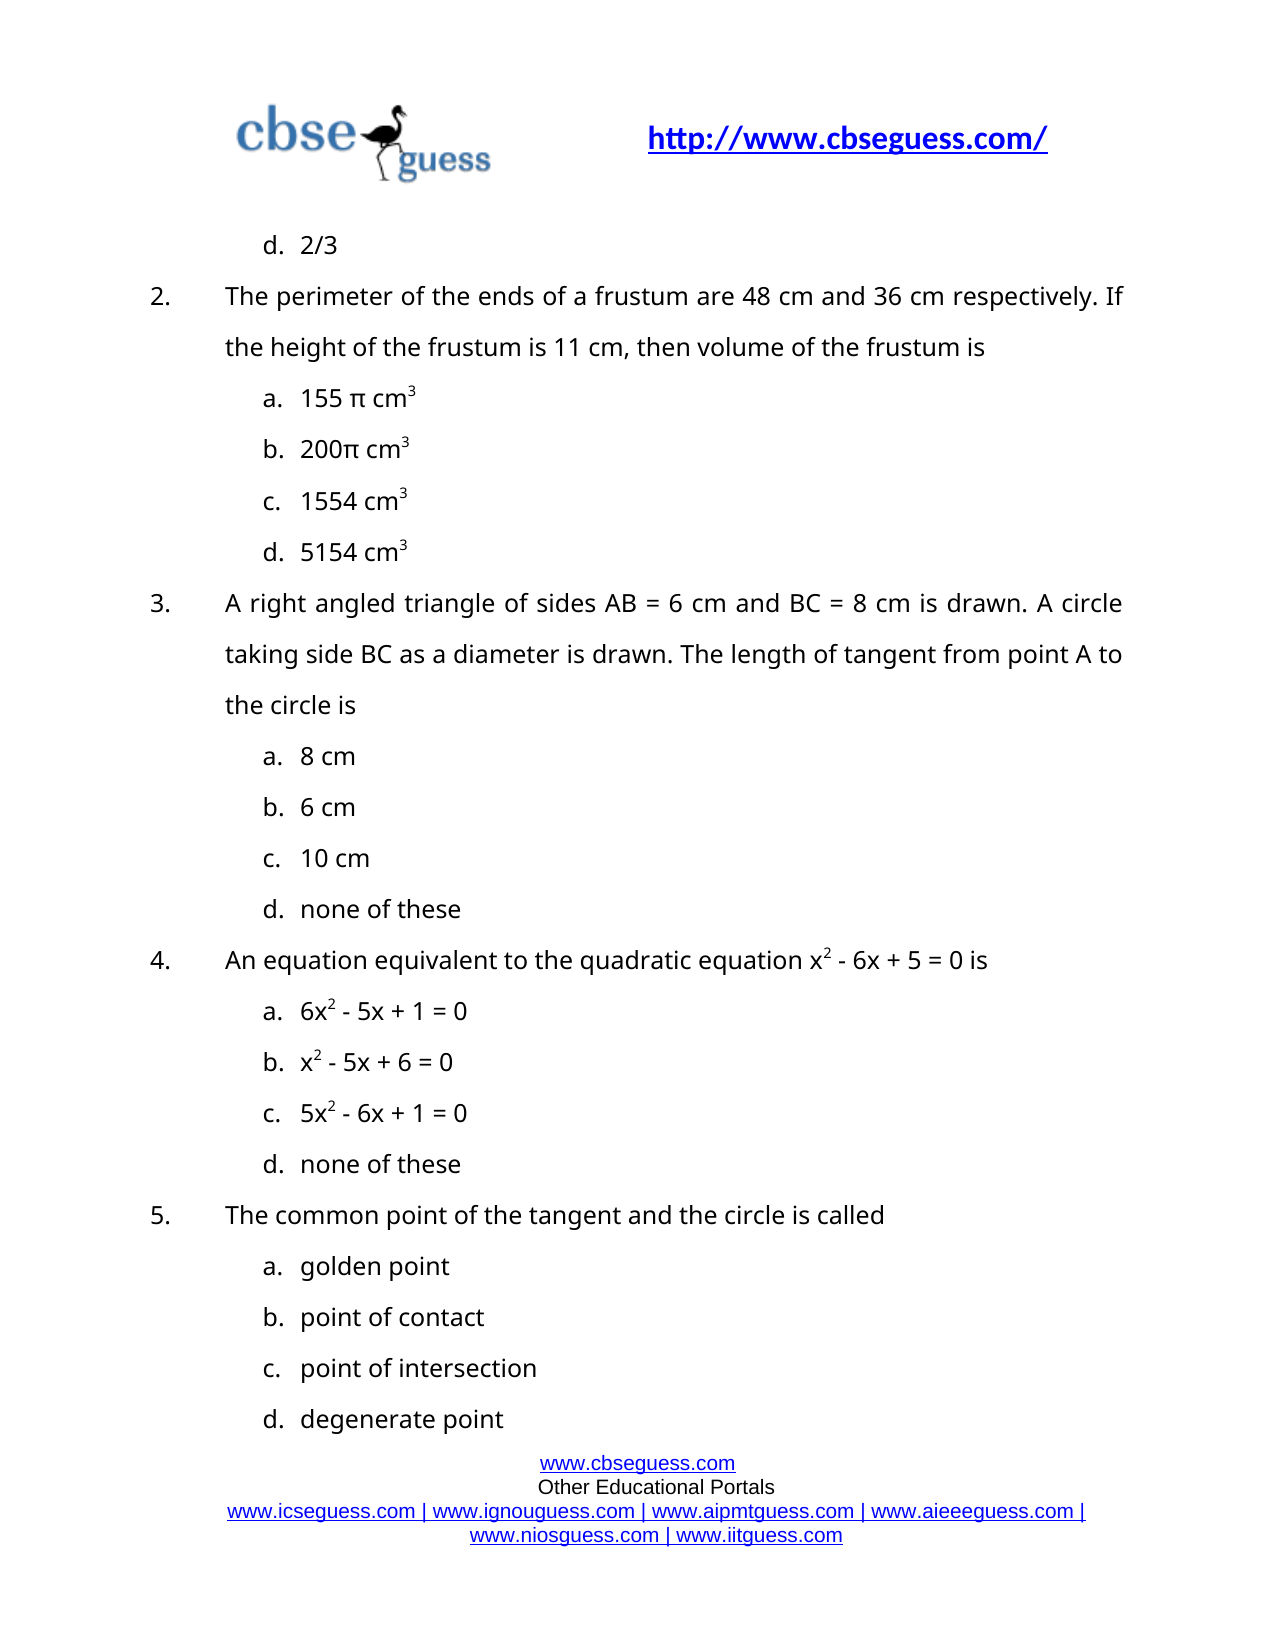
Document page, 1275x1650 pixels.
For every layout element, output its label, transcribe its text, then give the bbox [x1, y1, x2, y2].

list 200π cm3 [262, 432, 1125, 466]
list 10 cm [262, 841, 1125, 874]
list degenerate point [262, 1402, 1125, 1436]
list 6x2 - 5x + 1 = 0 [262, 994, 1125, 1028]
list 5154 cm3 [262, 534, 1125, 568]
list 6 cm [262, 789, 1125, 823]
list point of intersection [262, 1351, 1125, 1385]
list The common point of the tangent and the circle is called [150, 1198, 1125, 1232]
list none of these [262, 892, 1125, 926]
list x2 - 5x + 6 = 0 [262, 1045, 1125, 1079]
list An equation equivalent to the quadratic equation x2 - 6x + 5 = 0 is [150, 943, 1125, 977]
list 2/3 [262, 228, 1125, 262]
list 8 cm [262, 738, 1125, 772]
list point of contact [262, 1300, 1125, 1334]
list none of these [262, 1147, 1125, 1181]
list The perimeter of the ends of a frustum are 48 cm and 36 cm respectively. If the height of the frustum is 11 cm, then volume of the frustum is [150, 279, 1125, 364]
picture [193, 75, 536, 200]
list A right angled triangle of sides AB = 6 cm and BC = 8 cm is drawn. A circle taking side BC as a diameter is drawn. The length of tangent from point A to the circle is [150, 585, 1125, 721]
list 5x2 - 6x + 1 = 0 [262, 1096, 1125, 1130]
list golden point [262, 1249, 1125, 1283]
list 1554 cm3 [262, 483, 1125, 517]
list 155 π cm3 [262, 381, 1125, 415]
